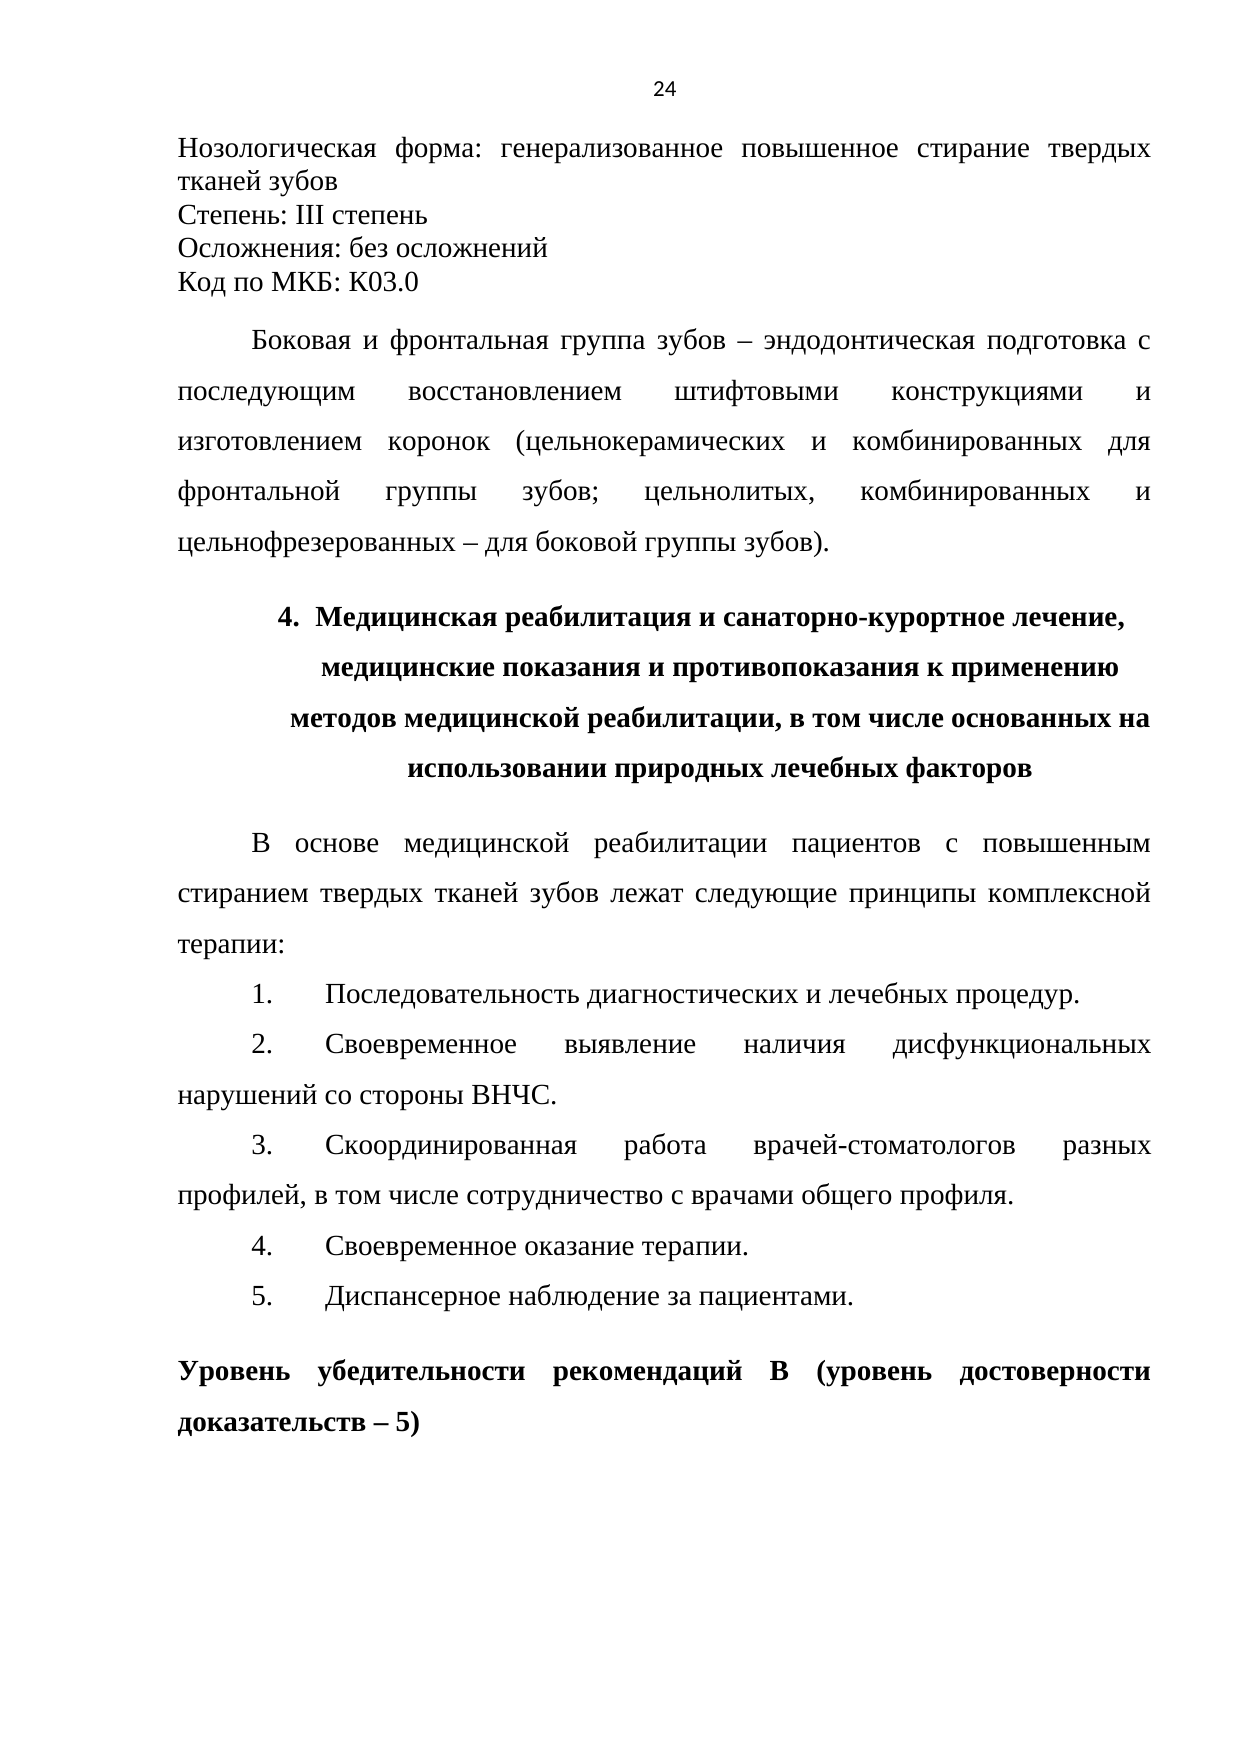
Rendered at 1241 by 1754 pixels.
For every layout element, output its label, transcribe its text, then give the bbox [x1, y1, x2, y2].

list Своевременное оказание терапии. [177, 1228, 1152, 1261]
text Степень: III степень [177, 197, 1152, 230]
text Боковая и фронтальная группа зубов – эндодонтическая подготовка с последующим восстановлением штифтовыми конструкциями и изготовлением коронок (цельнокерамических и комбинированных для фронтальной группы зубов; цельнолитых, комбинированных и цельнофрезерованных – для боковой группы зубов). [177, 322, 1152, 557]
text Код по МКБ: К03.0 [177, 264, 1152, 297]
text Осложнения: без осложнений [177, 230, 1152, 264]
list Скоординированная работа врачей-стоматологов разных профилей, в том числе сотрудничество с врачами общего профиля. [177, 1127, 1152, 1211]
list Диспансерное наблюдение за пациентами. [177, 1278, 1152, 1312]
text В основе медицинской реабилитации пациентов с повышенным стиранием твердых тканей зубов лежат следующие принципы комплексной терапии: [177, 825, 1152, 959]
list Своевременное выявление наличия дисфункциональных нарушений со стороны ВНЧС. [177, 1027, 1152, 1110]
list Последовательность диагностических и лечебных процедур. [177, 976, 1152, 1010]
text Уровень убедительности рекомендаций В (уровень достоверности доказательств – 5) [177, 1353, 1152, 1437]
text Нозологическая форма: генерализованное повышенное стирание твердых тканей зубов [177, 130, 1152, 197]
list Медицинская реабилитация и санаторно-курортное лечение, медицинские показания и противопоказания к применению методов медицинской реабилитации, в том числе основанных на использовании природных лечебных факторов [251, 599, 1152, 783]
